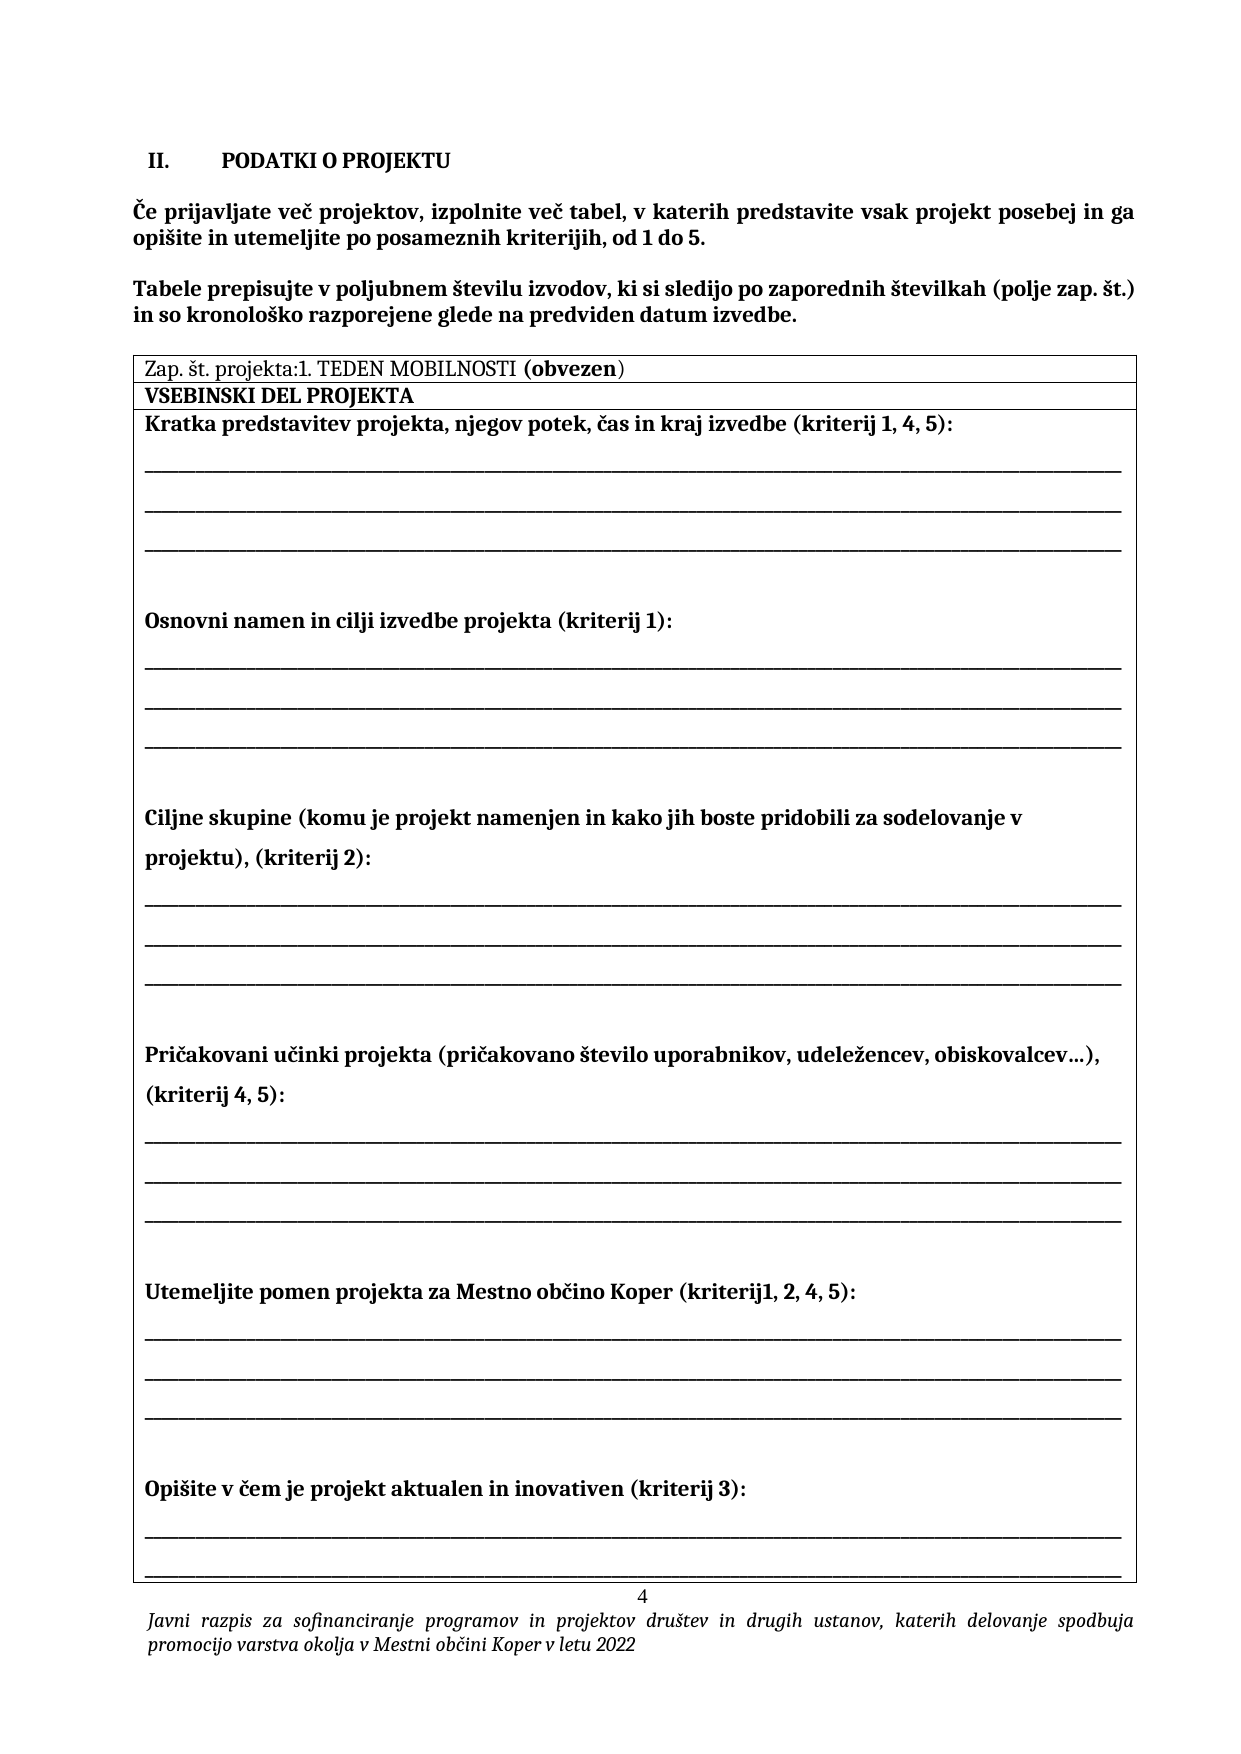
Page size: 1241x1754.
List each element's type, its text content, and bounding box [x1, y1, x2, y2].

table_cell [134, 410, 1136, 1582]
table_header Zap. št. projekta:1. TEDEN MOBILNOSTI (obvezen) [134, 356, 1136, 382]
text Če prijavljate več projektov, izpolnite več tabel, v katerih predstavite vsak projekt posebej in ga opišite in utemeljite po posameznih kriterijih, od 1 do 5. [133, 199, 1137, 251]
table_cell VSEBINSKI DEL PROJEKTA [134, 383, 1136, 409]
text Tabele prepisujte v poljubnem številu izvodov, ki si sledijo po zaporednih številkah (polje zap. št.) in so kronološko razporejene glede na predviden datum izvedbe. [133, 275, 1137, 328]
text II. PODATKI O PROJEKTU [148, 148, 1137, 174]
